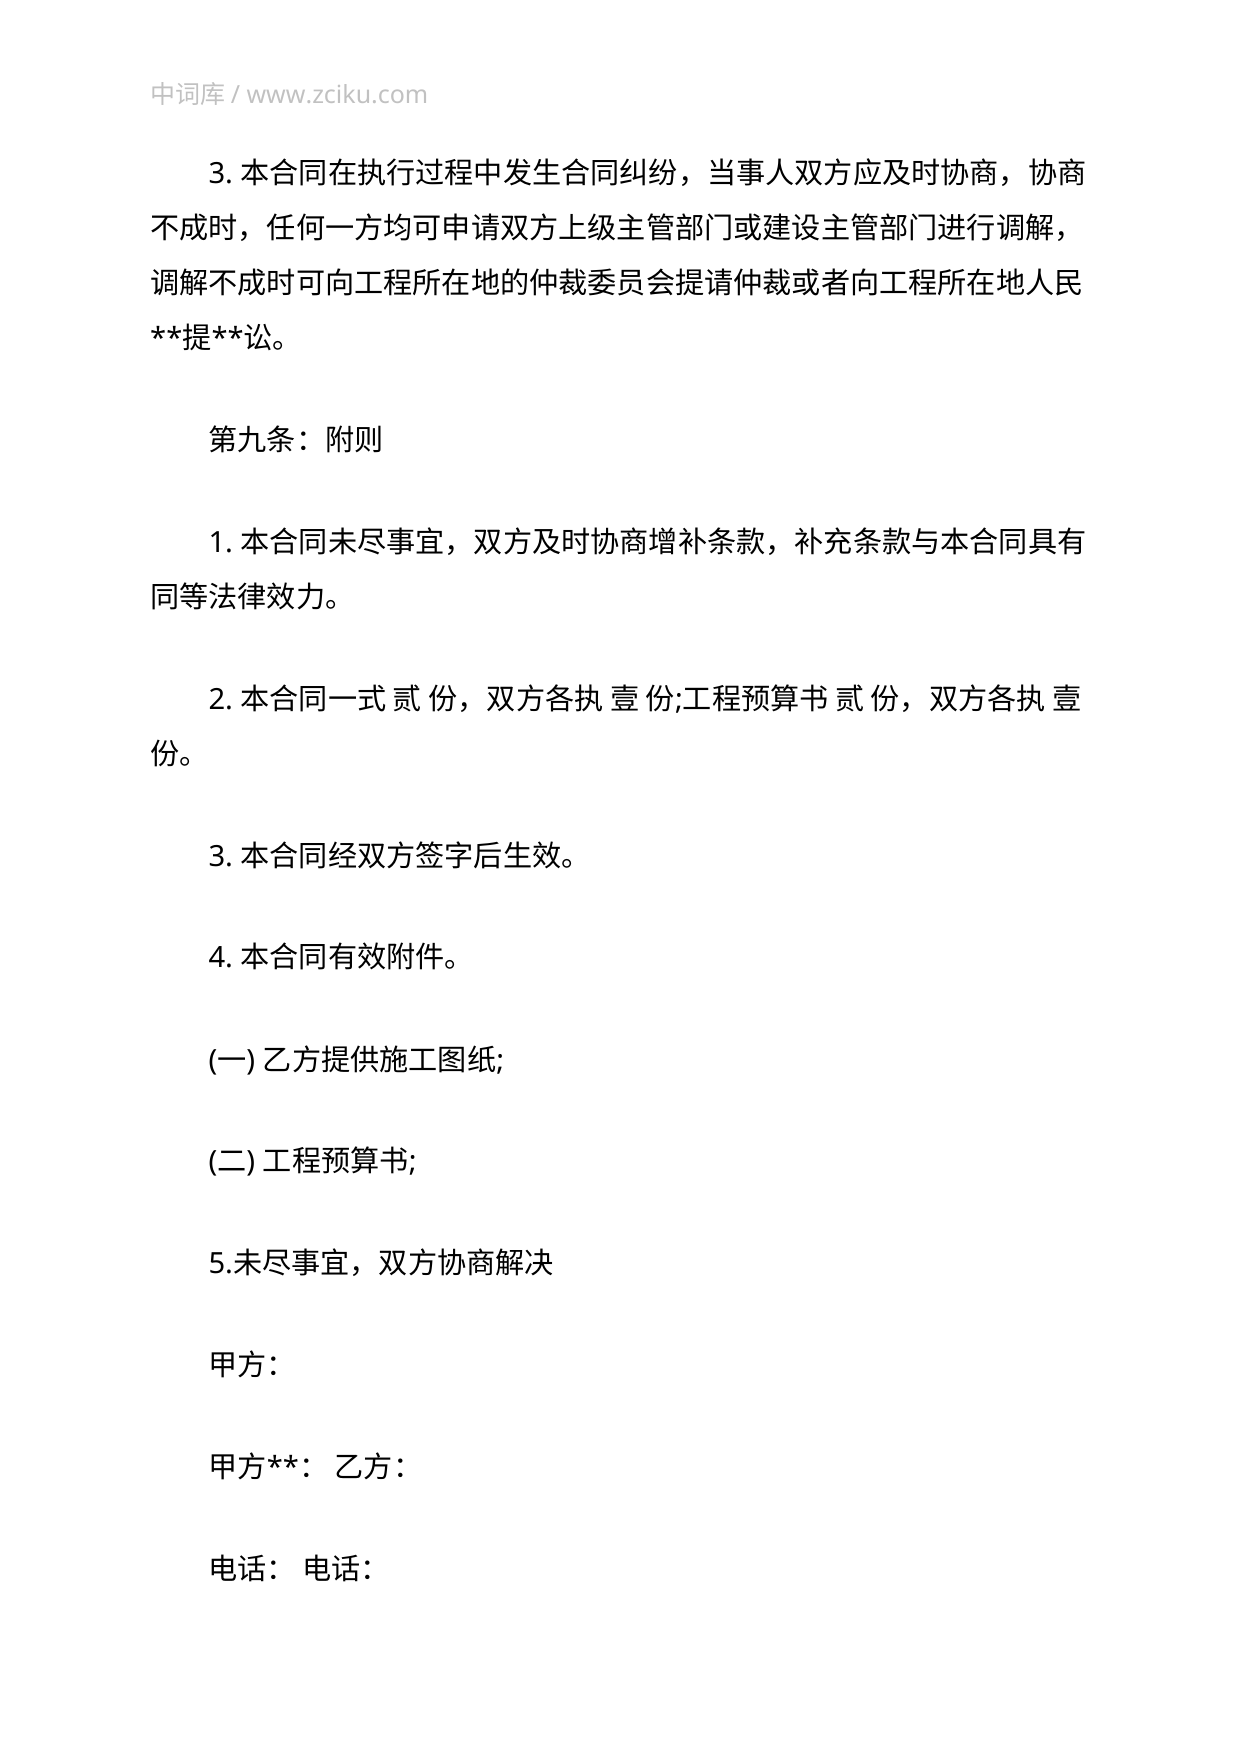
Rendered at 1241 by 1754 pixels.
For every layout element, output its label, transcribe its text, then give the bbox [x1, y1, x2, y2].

text 4. 本合同有效附件。 [150, 934, 1090, 976]
text (一) 乙方提供施工图纸; [150, 1036, 1090, 1078]
text 第九条：附则 [150, 417, 1090, 459]
text 电话： 电话： [150, 1546, 1090, 1588]
text 2. 本合同一式 贰 份，双方各执 壹 份;工程预算书 贰 份，双方各执 壹 份。 [150, 675, 1090, 773]
text 甲方： [150, 1342, 1090, 1384]
text 3. 本合同在执行过程中发生合同纠纷，当事人双方应及时协商，协商不成时，任何一方均可申请双方上级主管部门或建设主管部门进行调解，调解不成时可向工程所在地的仲裁委员会提请仲裁或者向工程所在地人民**提**讼。 [150, 150, 1090, 357]
text 甲方**： 乙方： [150, 1444, 1090, 1486]
text (二) 工程预算书; [150, 1138, 1090, 1180]
text 1. 本合同未尽事宜，双方及时协商增补条款，补充条款与本合同具有同等法律效力。 [150, 518, 1090, 616]
text 5.未尽事宜，双方协商解决 [150, 1240, 1090, 1282]
text 3. 本合同经双方签字后生效。 [150, 832, 1090, 874]
